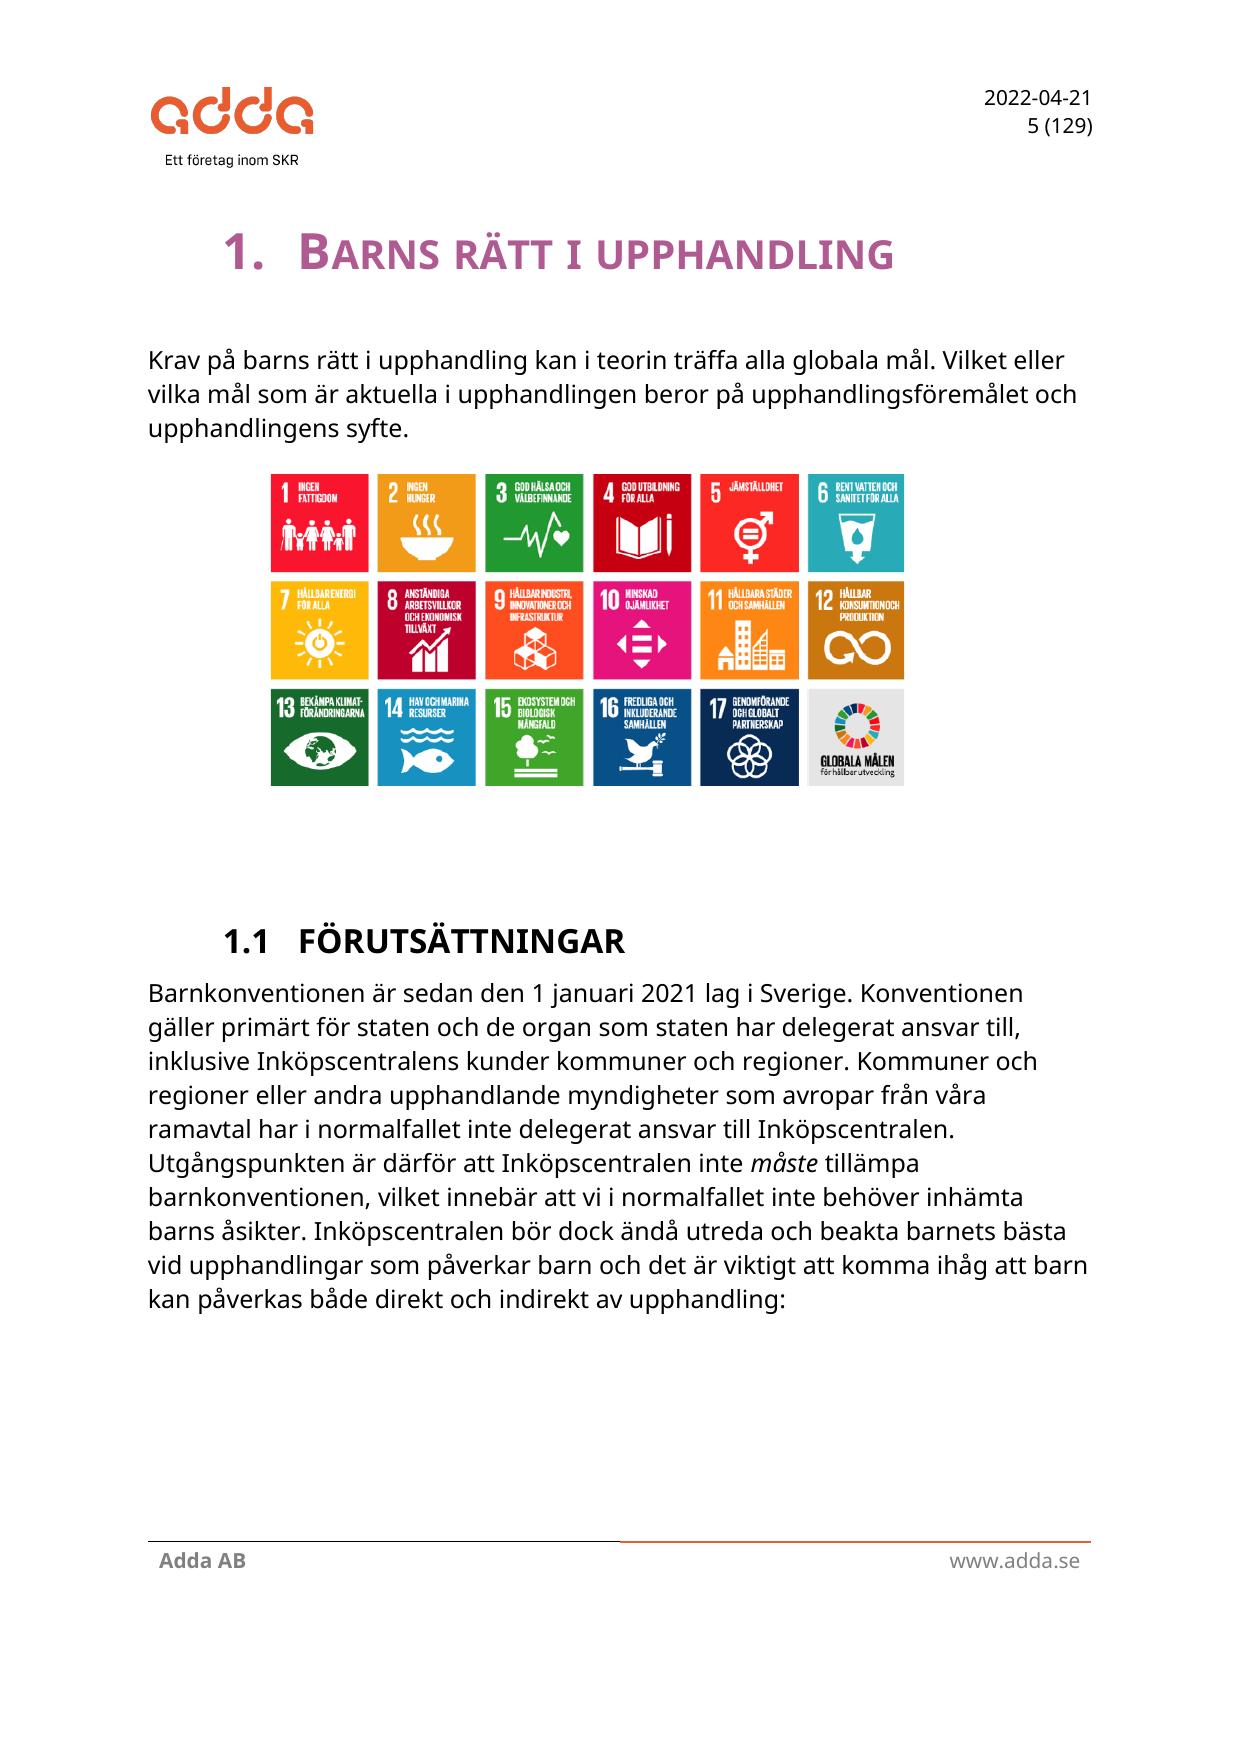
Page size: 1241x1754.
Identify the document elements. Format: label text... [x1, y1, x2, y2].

text Barnkonventionen är sedan den 1 januari 2021 lag i Sverige. Konventionen gäller primärt för staten och de organ som staten har delegerat ansvar till, inklusive Inköpscentralens kunder kommuner och regioner. Kommuner och regioner eller andra upphandlande myndigheter som avropar från våra ramavtal har i normalfallet inte delegerat ansvar till Inköpscentralen. Utgångspunkten är därför att Inköpscentralen inte måste tillämpa barnkonventionen, vilket innebär att vi i normalfallet inte behöver inhämta barns åsikter. Inköpscentralen bör dock ändå utreda och beakta barnets bästa vid upphandlingar som påverkar barn och det är viktigt att komma ihåg att barn kan påverkas både direkt och indirekt av upphandling: [148, 975, 1092, 1316]
list FÖRUTSÄTTNINGAR [223, 917, 1092, 963]
picture [270, 474, 905, 786]
subtitle Barns rätt i upphandling [223, 216, 1092, 284]
text Krav på barns rätt i upphandling kan i teorin träffa alla globala mål. Vilket eller vilka mål som är aktuella i upphandlingen beror på upphandlingsföremålet och upphandlingens syfte. [148, 343, 1092, 445]
picture [147, 83, 314, 168]
